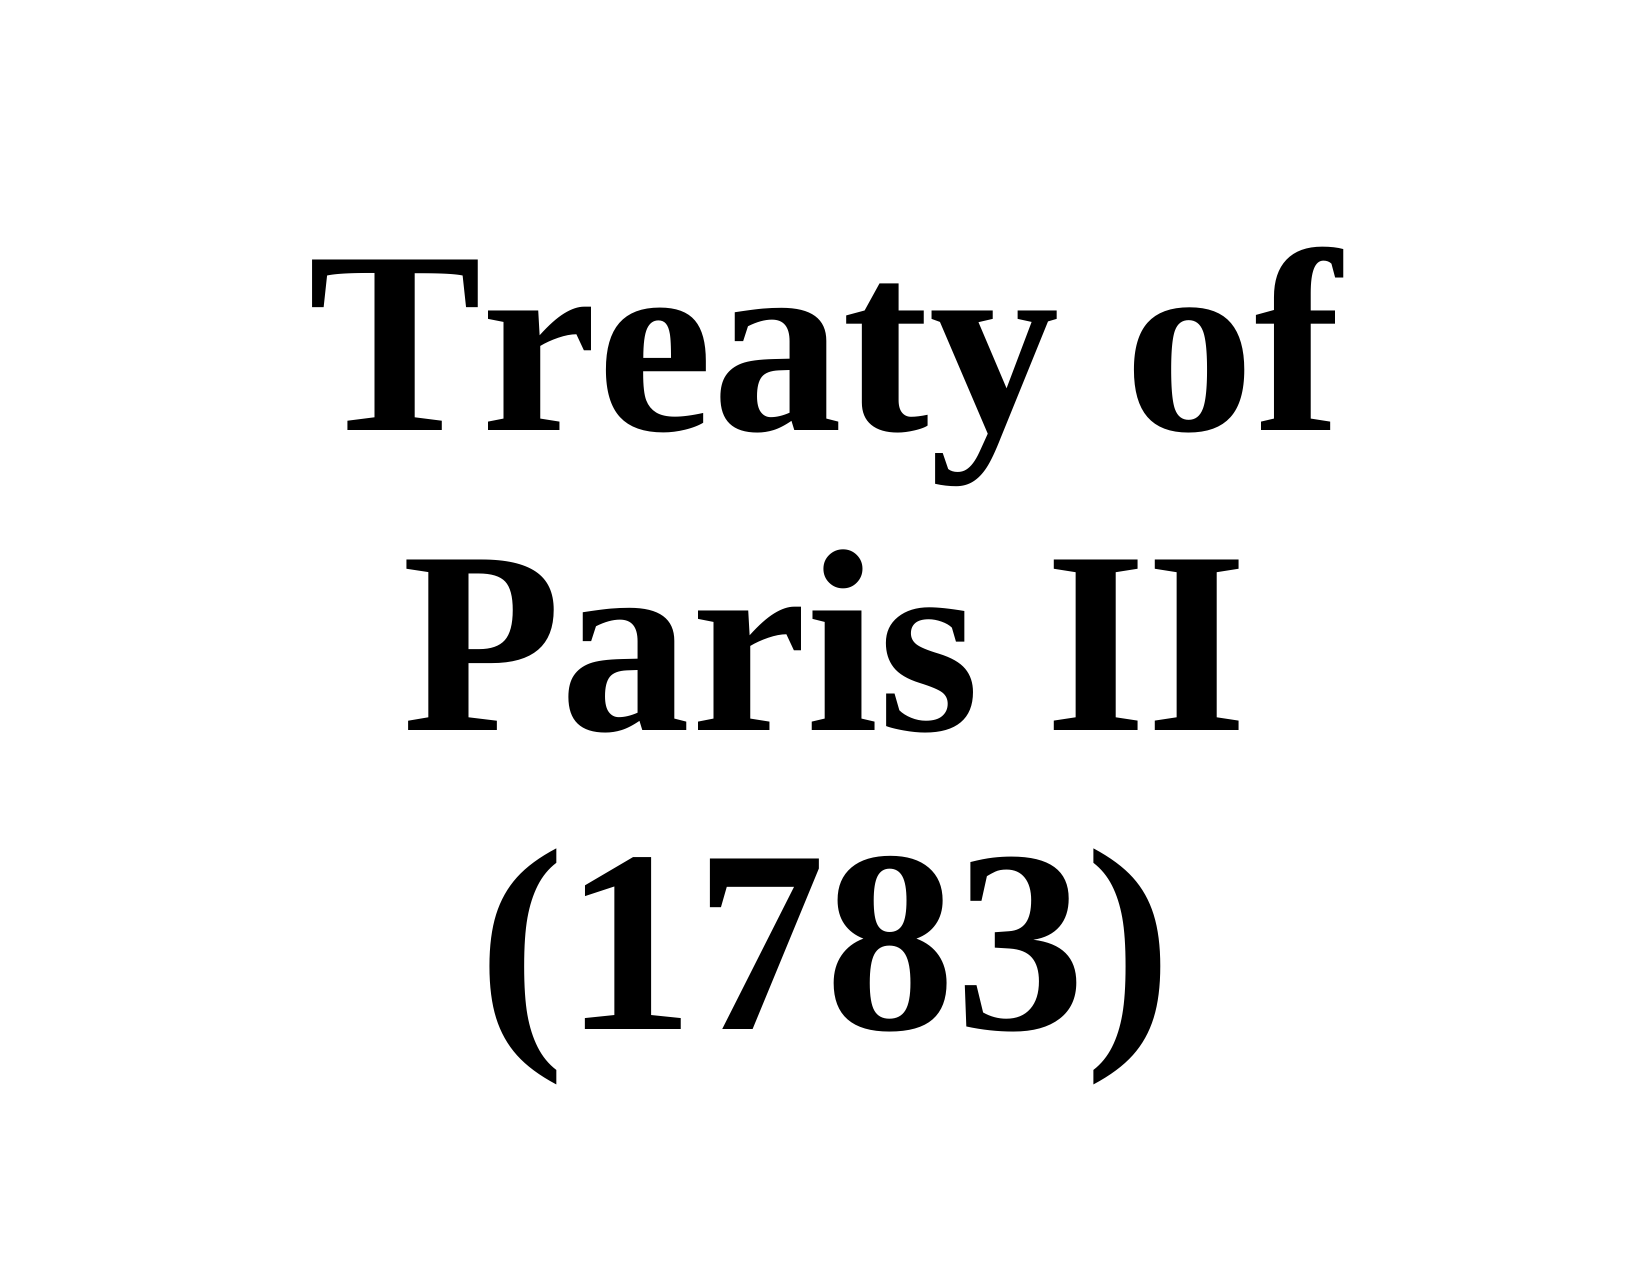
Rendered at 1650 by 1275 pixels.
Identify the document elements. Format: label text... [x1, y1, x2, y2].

text (1783) [150, 786, 1500, 1086]
text Treaty of II [150, 187, 1500, 786]
